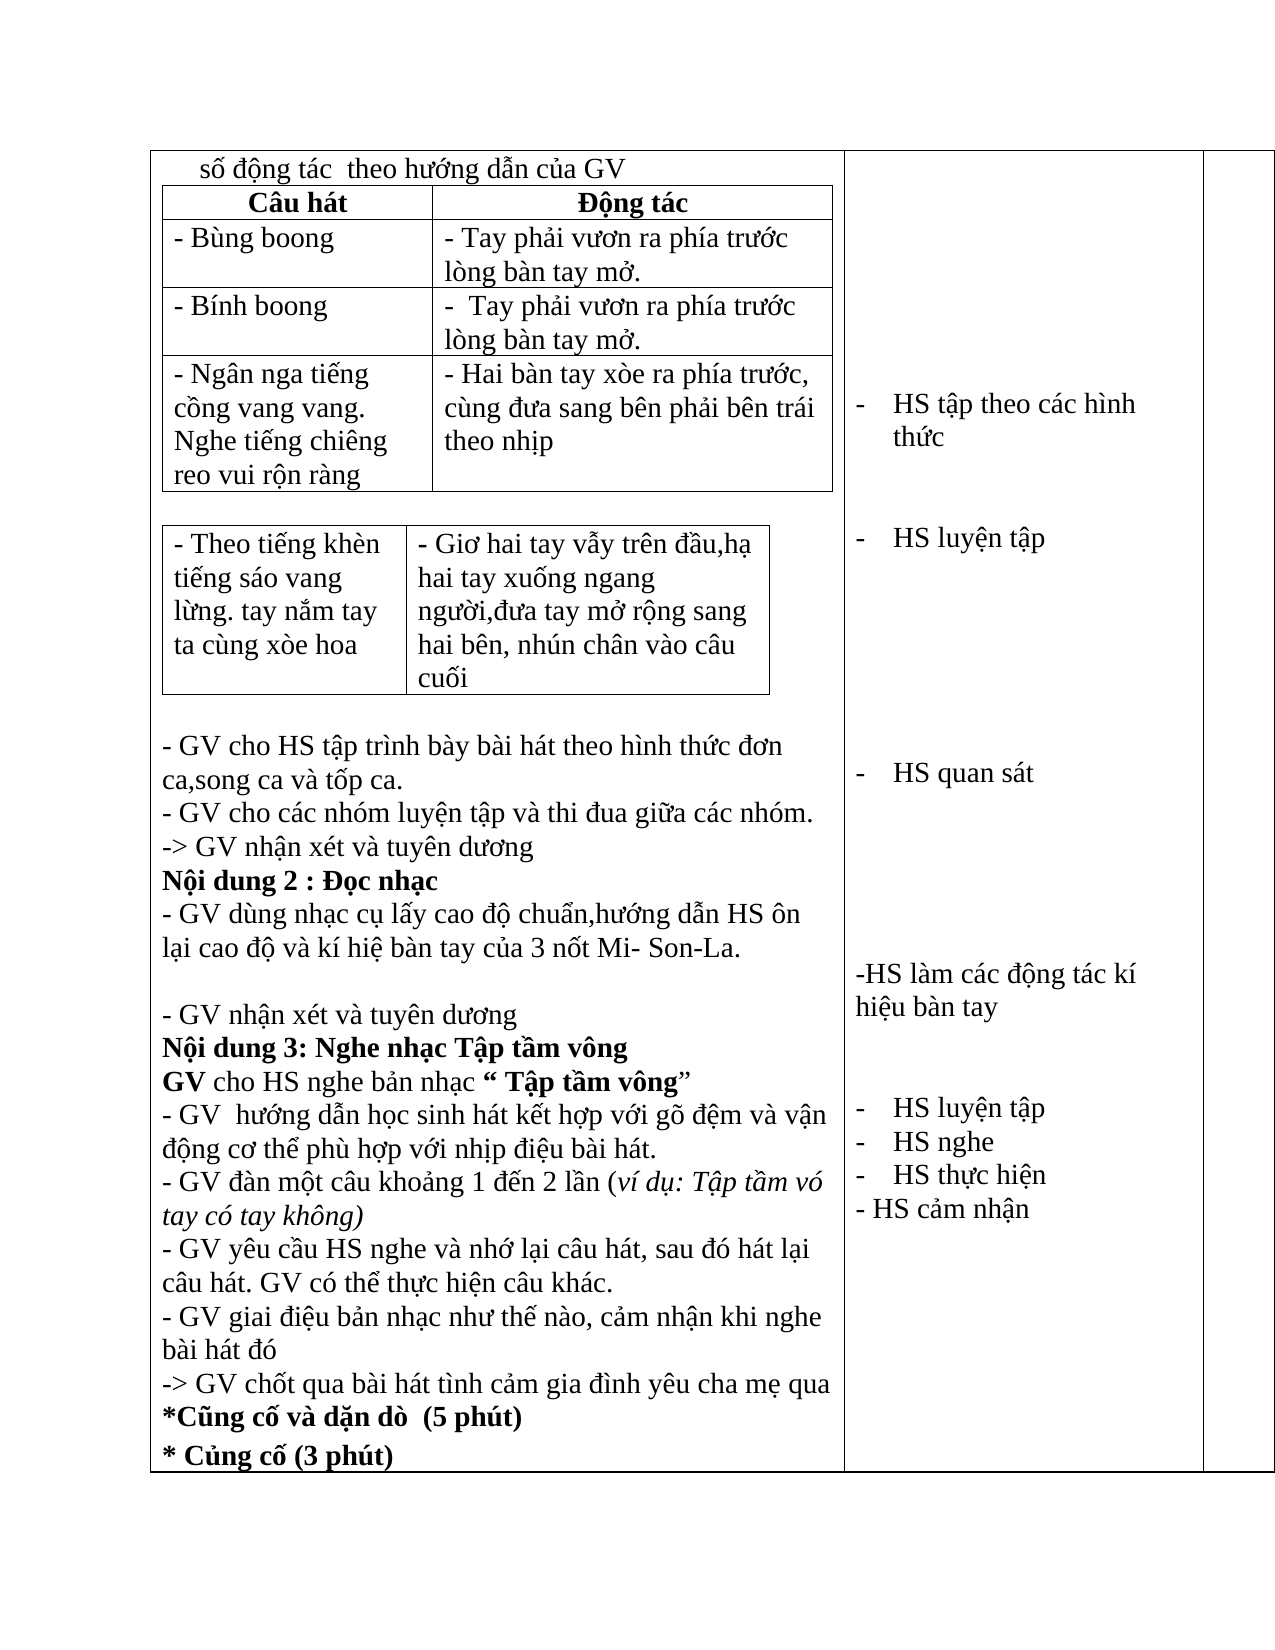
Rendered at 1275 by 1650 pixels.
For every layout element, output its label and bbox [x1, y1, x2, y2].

table_cell [151, 151, 844, 1471]
table_cell [845, 151, 1203, 1471]
table_cell [1204, 151, 1274, 1471]
